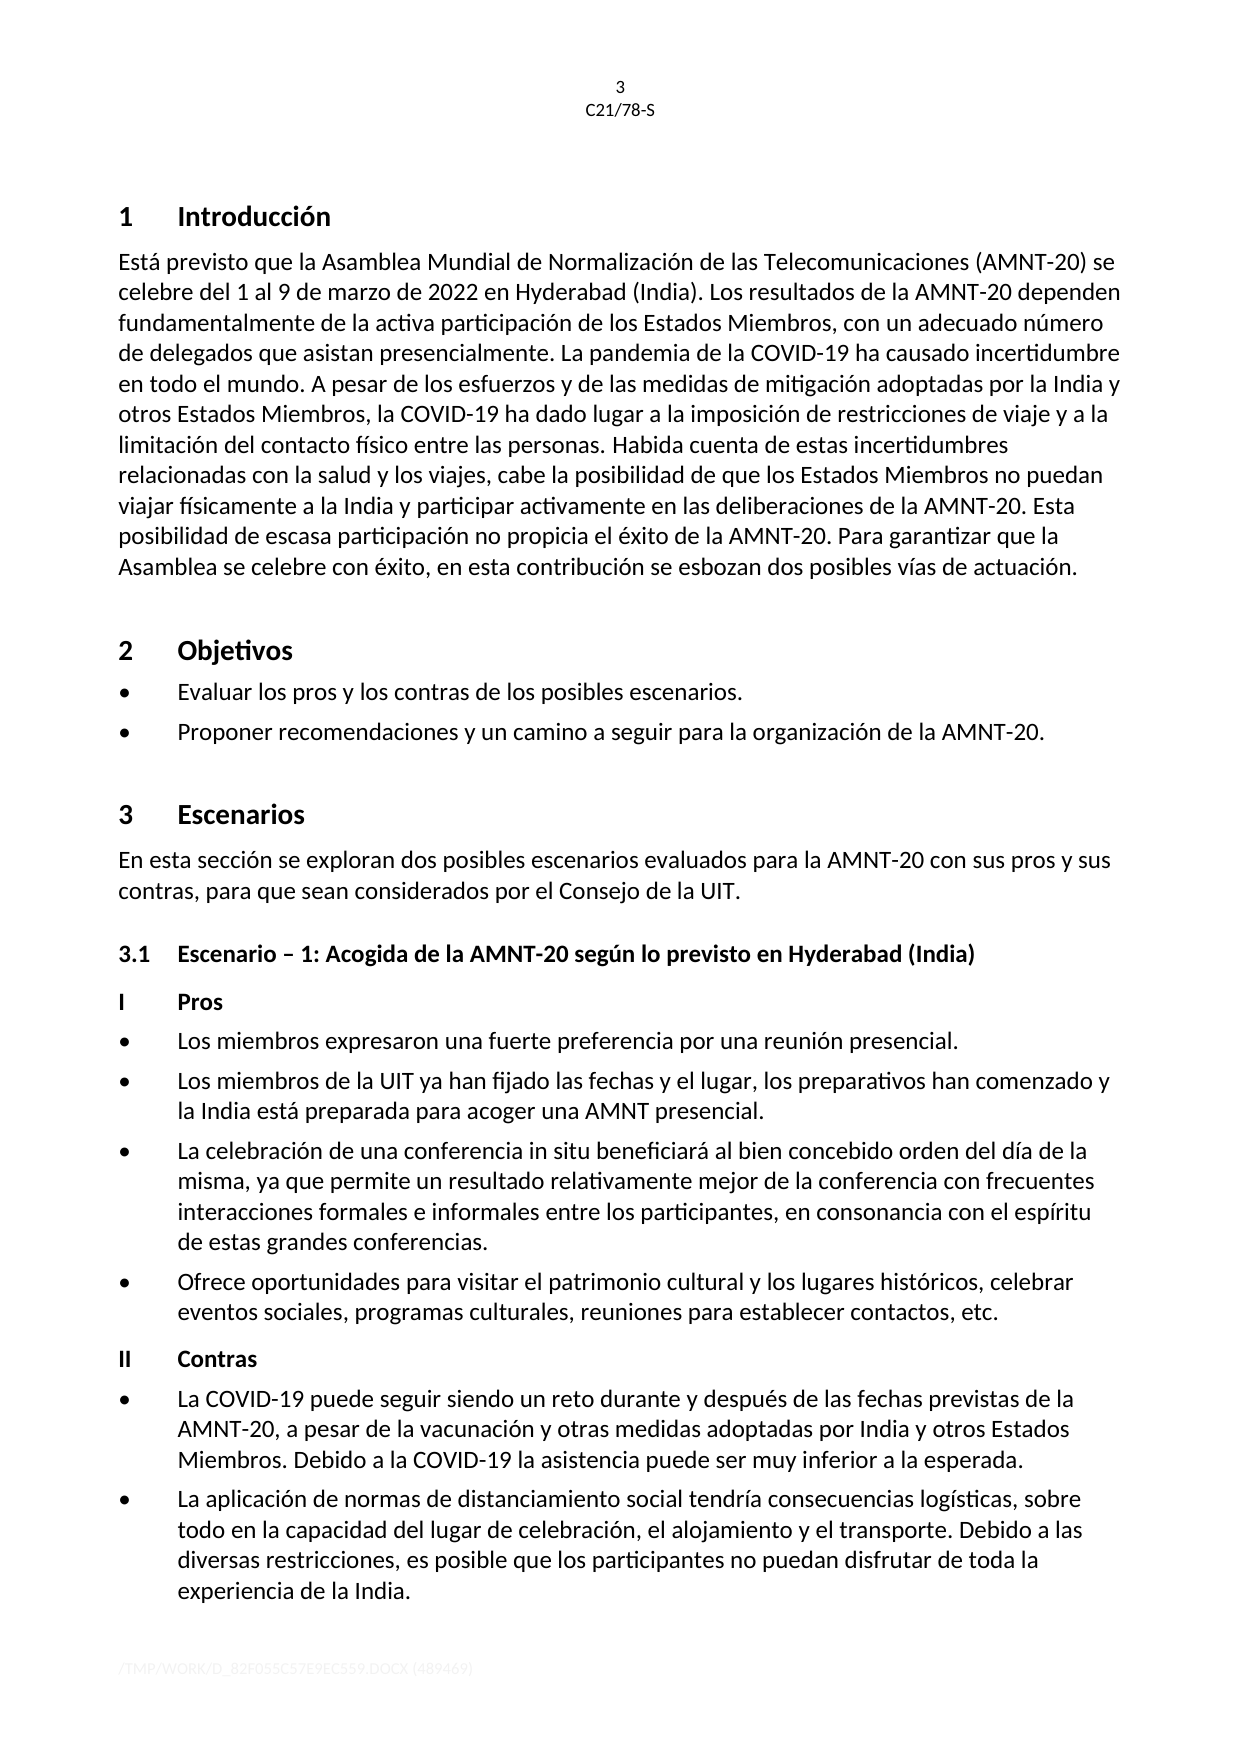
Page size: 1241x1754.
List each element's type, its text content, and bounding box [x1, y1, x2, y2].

text • La celebración de una conferencia in situ beneficiará al bien concebido orden del día de la misma, ya que permite un resultado relativamente mejor de la conferencia con frecuentes interacciones formales e informales entre los participantes, en consonancia con el espíritu de estas grandes conferencias. [118, 1135, 1122, 1257]
subtitle II Contras [118, 1343, 1122, 1374]
text • Los miembros de la UIT ya han fijado las fechas y el lugar, los preparativos han comenzado y la India está preparada para acoger una AMNT presencial. [118, 1065, 1122, 1126]
text • Proponer recomendaciones y un camino a seguir para la organización de la AMNT-20. [118, 716, 1122, 746]
subtitle I Pros [118, 986, 1122, 1016]
text • La aplicación de normas de distanciamiento social tendría consecuencias logísticas, sobre todo en la capacidad del lugar de celebración, el alojamiento y el transporte. Debido a las diversas restricciones, es posible que los participantes no puedan disfrutar de toda la experiencia de la India. [118, 1483, 1122, 1606]
text • La COVID-19 puede seguir siendo un reto durante y después de las fechas previstas de la AMNT-20, a pesar de la vacunación y otras medidas adoptadas por India y otros Estados Miembros. Debido a la COVID-19 la asistencia puede ser muy inferior a la esperada. [118, 1383, 1122, 1474]
subtitle 3.1 Escenario – 1: Acogida de la AMNT-20 según lo previsto en Hyderabad (India) [118, 939, 1122, 969]
subtitle 3 Escenarios [118, 796, 1122, 832]
subtitle 2 Objetivos [118, 632, 1122, 667]
text Está previsto que la Asamblea Mundial de Normalización de las Telecomunicaciones (AMNT-20) se celebre del 1 al 9 de marzo de 2022 en Hyderabad (India). Los resultados de la AMNT-20 dependen fundamentalmente de la activa participación de los Estados Miembros, con un adecuado número de delegados que asistan presencialmente. La pandemia de la COVID-19 ha causado incertidumbre en todo el mundo. A pesar de los esfuerzos y de las medidas de mitigación adoptadas por la India y otros Estados Miembros, la COVID-19 ha dado lugar a la imposición de restricciones de viaje y a la limitación del contacto físico entre las personas. Habida cuenta de estas incertidumbres relacionadas con la salud y los viajes, cabe la posibilidad de que los Estados Miembros no puedan viajar físicamente a la India y participar activamente en las deliberaciones de la AMNT-20. Esta posibilidad de escasa participación no propicia el éxito de la AMNT-20. Para garantizar que la Asamblea se celebre con éxito, en esta contribución se esbozan dos posibles vías de actuación. [118, 246, 1122, 582]
text • Los miembros expresaron una fuerte preferencia por una reunión presencial. [118, 1025, 1122, 1056]
text En esta sección se exploran dos posibles escenarios evaluados para la AMNT-20 con sus pros y sus contras, para que sean considerados por el Consejo de la UIT. [118, 844, 1122, 905]
text • Ofrece oportunidades para visitar el patrimonio cultural y los lugares históricos, celebrar eventos sociales, programas culturales, reuniones para establecer contactos, etc. [118, 1266, 1122, 1327]
subtitle 1 Introducción [118, 198, 1122, 233]
text • Evaluar los pros y los contras de los posibles escenarios. [118, 676, 1122, 707]
